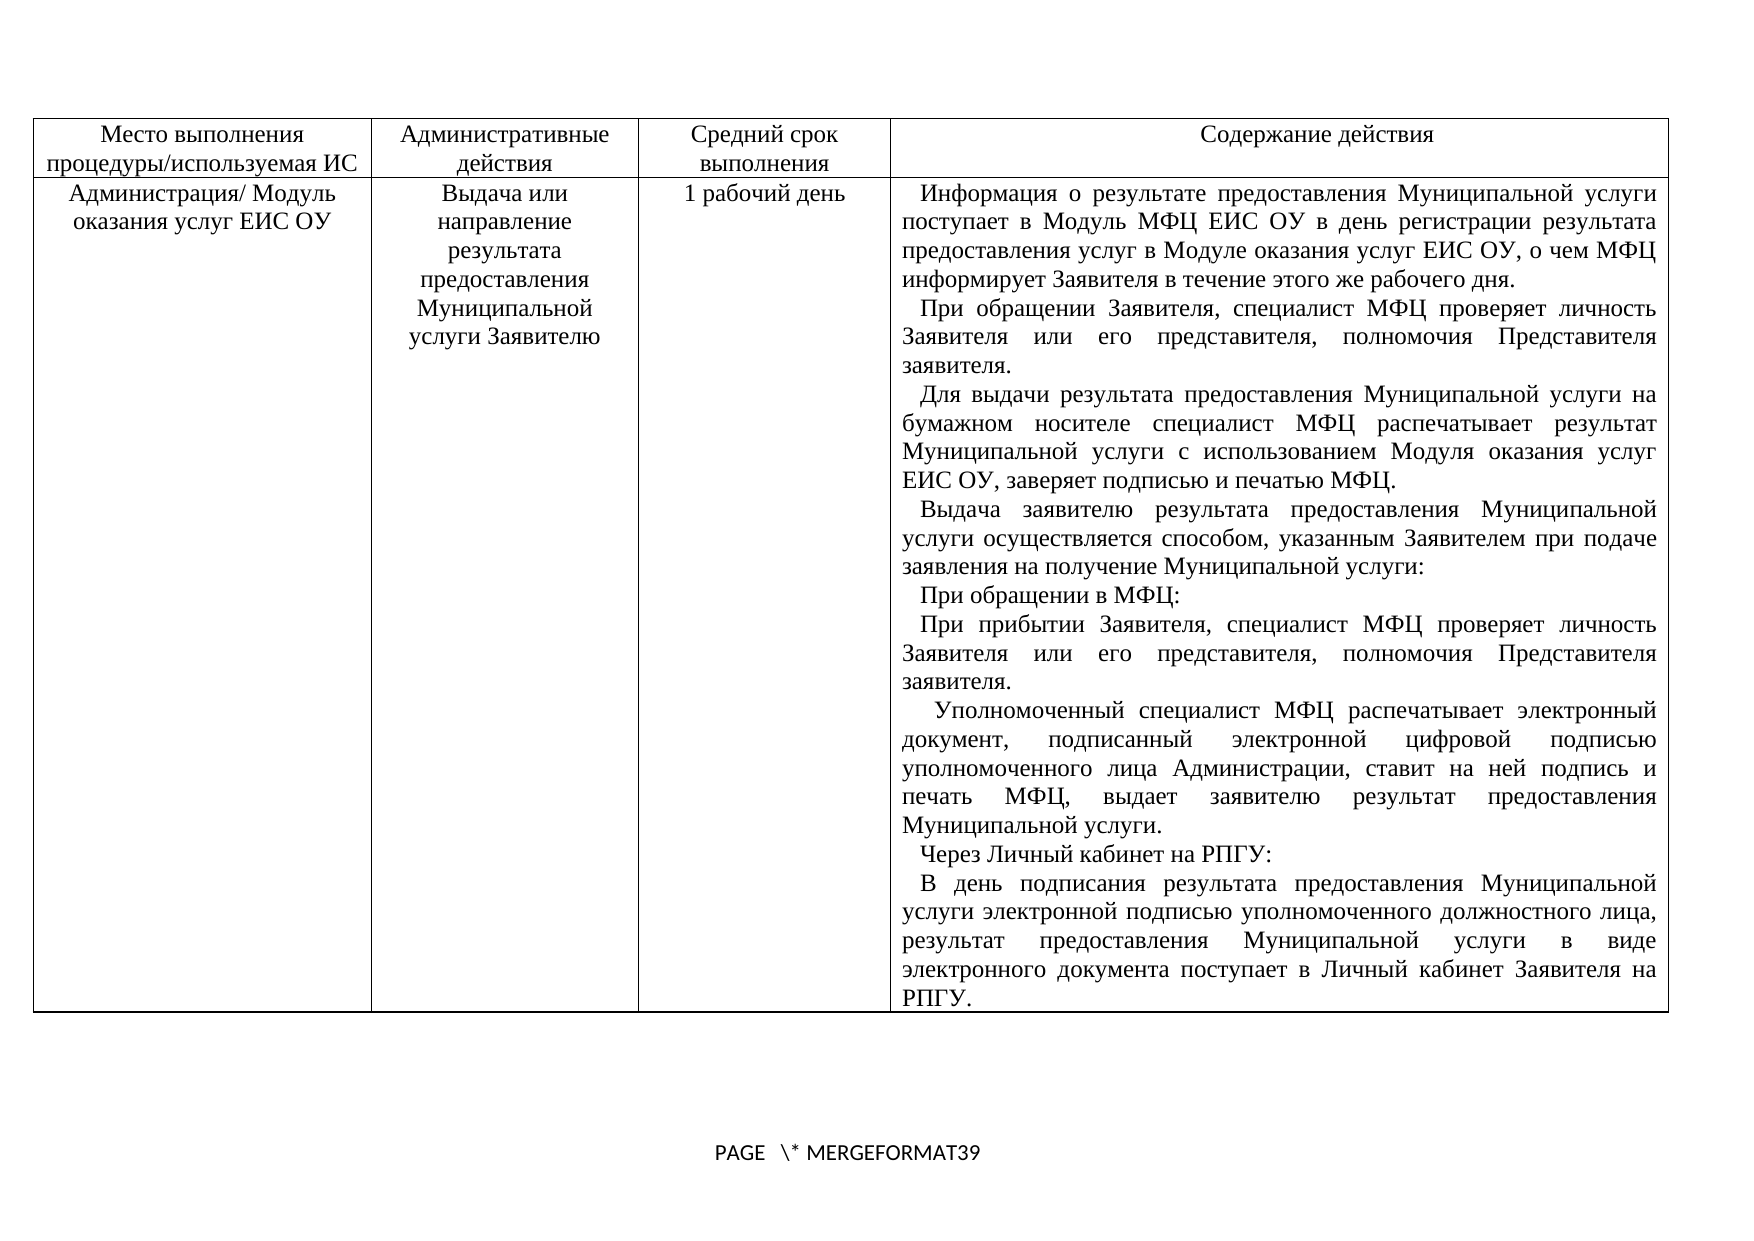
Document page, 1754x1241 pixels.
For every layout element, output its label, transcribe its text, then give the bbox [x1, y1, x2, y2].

table_cell 1 рабочий день [639, 178, 890, 1011]
table_cell Выдача или направление результата предоставления Муниципальной услуги Заявителю [372, 178, 638, 1011]
table_header Место выполнения процедуры/используемая ИС [34, 119, 371, 177]
table_cell Администрация/ Модуль оказания услуг ЕИС ОУ [34, 178, 371, 1011]
table_header Административные действия [372, 119, 638, 177]
table_cell Информация о результате предоставления Муниципальной услуги поступает в Модуль МФЦ ЕИС ОУ в день регистрации результата предоставления услуг в Модуле оказания услуг ЕИС ОУ, о чем МФЦ информирует Заявителя в течение этого же рабочего дня. При обращении Заявителя, специалист МФЦ проверяет личность Заявителя или его представителя, полномочия Представителя заявителя. Для выдачи результата предоставления Муниципальной услуги на бумажном носителе специалист МФЦ распечатывает результат Муниципальной услуги с использованием Модуля оказания услуг ЕИС ОУ, заверяет подписью и печатью МФЦ. Выдача заявителю результата предоставления Муниципальной услуги осуществляется способом, указанным Заявителем при подаче заявления на получение Муниципальной услуги: При обращении в МФЦ: При прибытии Заявителя, специалист МФЦ проверяет личность Заявителя или его представителя, полномочия Представителя заявителя. Уполномоченный специалист МФЦ распечатывает электронный документ, подписанный электронной цифровой подписью уполномоченного лица Администрации, ставит на ней подпись и печать МФЦ, выдает заявителю результат предоставления Муниципальной услуги. Через Личный кабинет на РПГУ: В день подписания результата предоставления Муниципальной услуги электронной подписью уполномоченного должностного лица, результат предоставления Муниципальной услуги в виде электронного документа поступает в Личный кабинет Заявителя на РПГУ. [891, 178, 1668, 1011]
table_header Средний срок выполнения [639, 119, 890, 177]
table_header Содержание действия [891, 119, 1668, 177]
